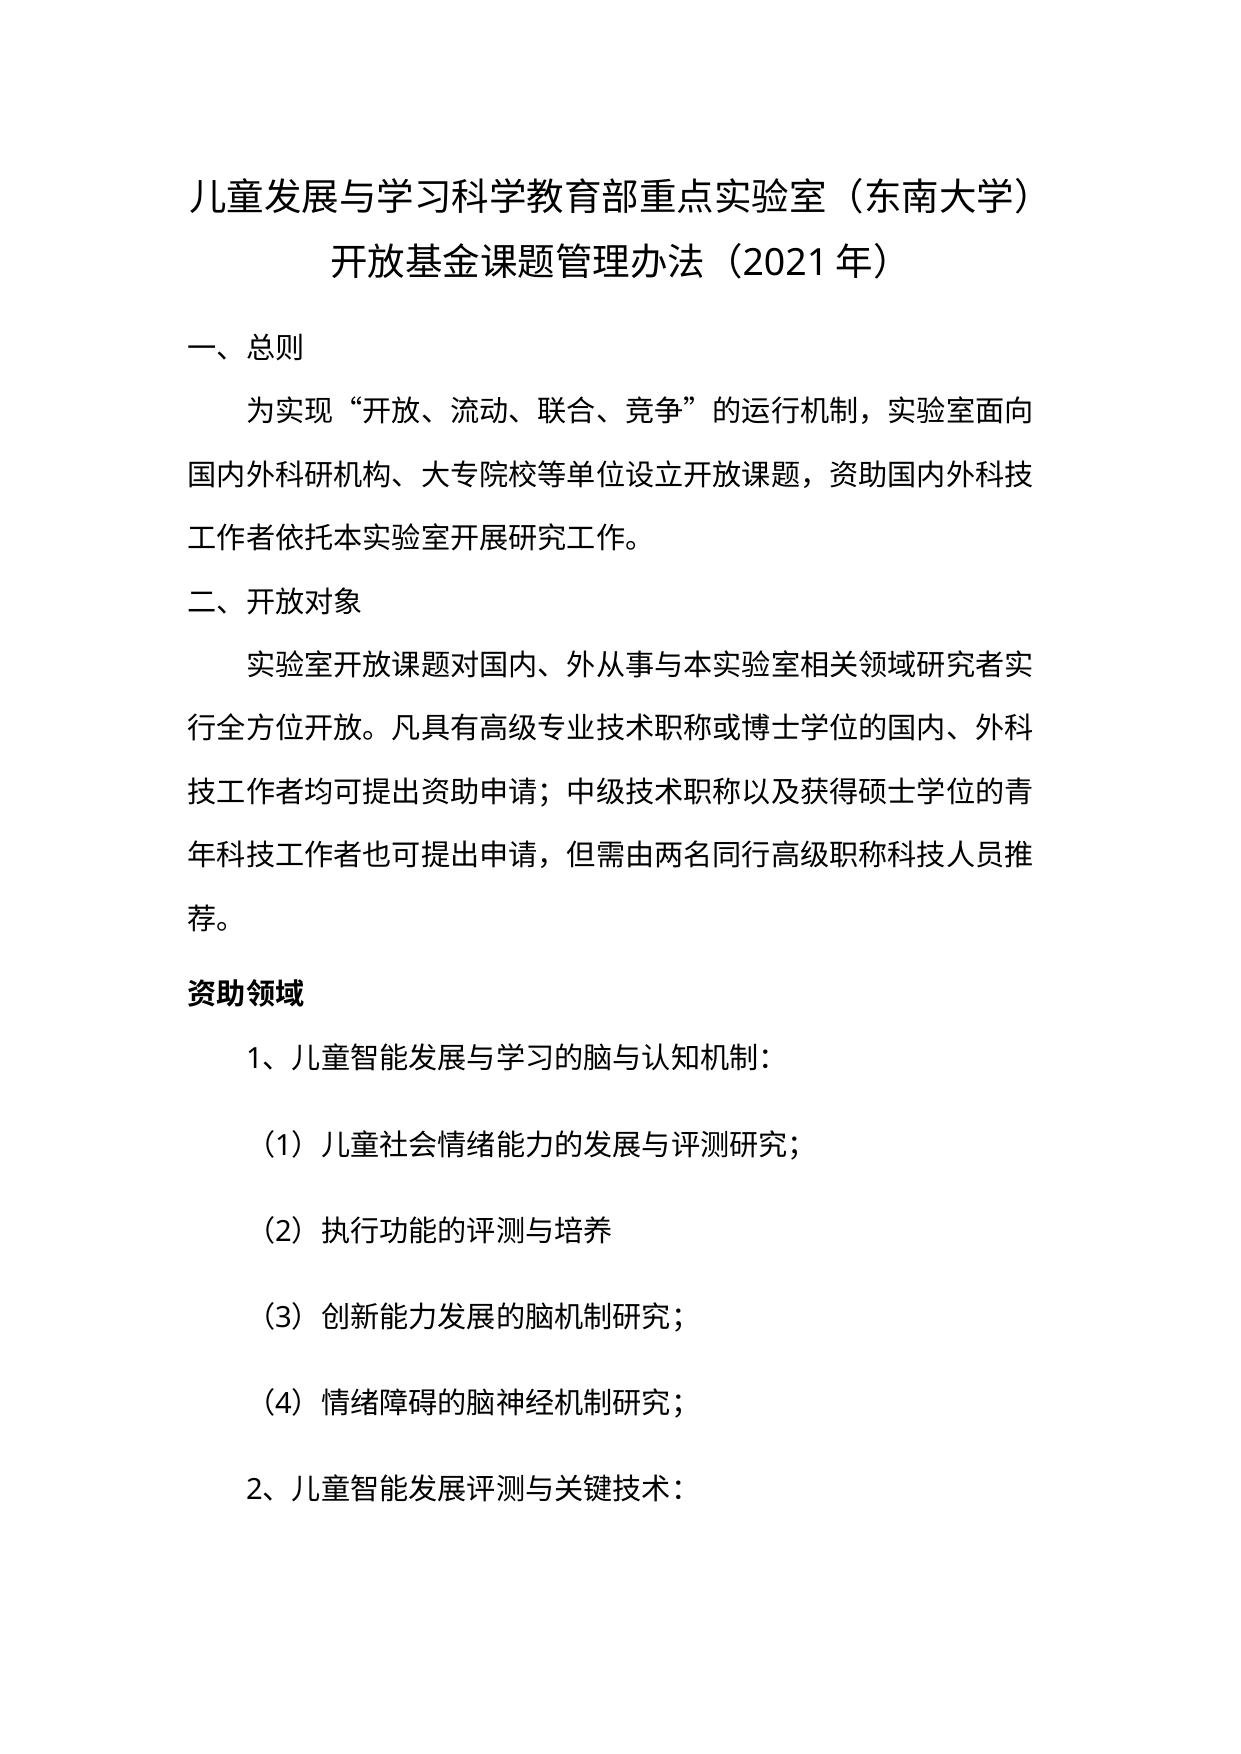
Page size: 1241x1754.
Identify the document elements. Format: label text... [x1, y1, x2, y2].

text 二、开放对象 [187, 578, 1053, 621]
text （3）创新能力发展的脑机制研究； [187, 1282, 1053, 1347]
text 一、总则 [187, 324, 1053, 367]
text 1、儿童智能发展与学习的脑与认知机制： [187, 1024, 1053, 1089]
text 为实现“开放、流动、联合、竞争”的运行机制，实验室面向国内外科研机构、大专院校等单位设立开放课题，资助国内外科技工作者依托本实验室开展研究工作。 [187, 388, 1053, 557]
text 实验室开放课题对国内、外从事与本实验室相关领域研究者实行全方位开放。凡具有高级专业技术职称或博士学位的国内、外科技工作者均可提出资助申请；中级技术职称以及获得硕士学位的青年科技工作者也可提出申请，但需由两名同行高级职称科技人员推荐。 [187, 642, 1053, 938]
text （4）情绪障碍的脑神经机制研究； [187, 1368, 1053, 1433]
text （1）儿童社会情绪能力的发展与评测研究； [187, 1110, 1053, 1175]
text 资助领域 [187, 959, 1053, 1024]
text （2）执行功能的评测与培养 [187, 1196, 1053, 1261]
text 2、儿童智能发展评测与关键技术： [187, 1454, 1053, 1519]
text 开放基金课题管理办法（2021年） [187, 227, 1053, 292]
text 儿童发展与学习科学教育部重点实验室（东南大学） [187, 162, 1053, 227]
